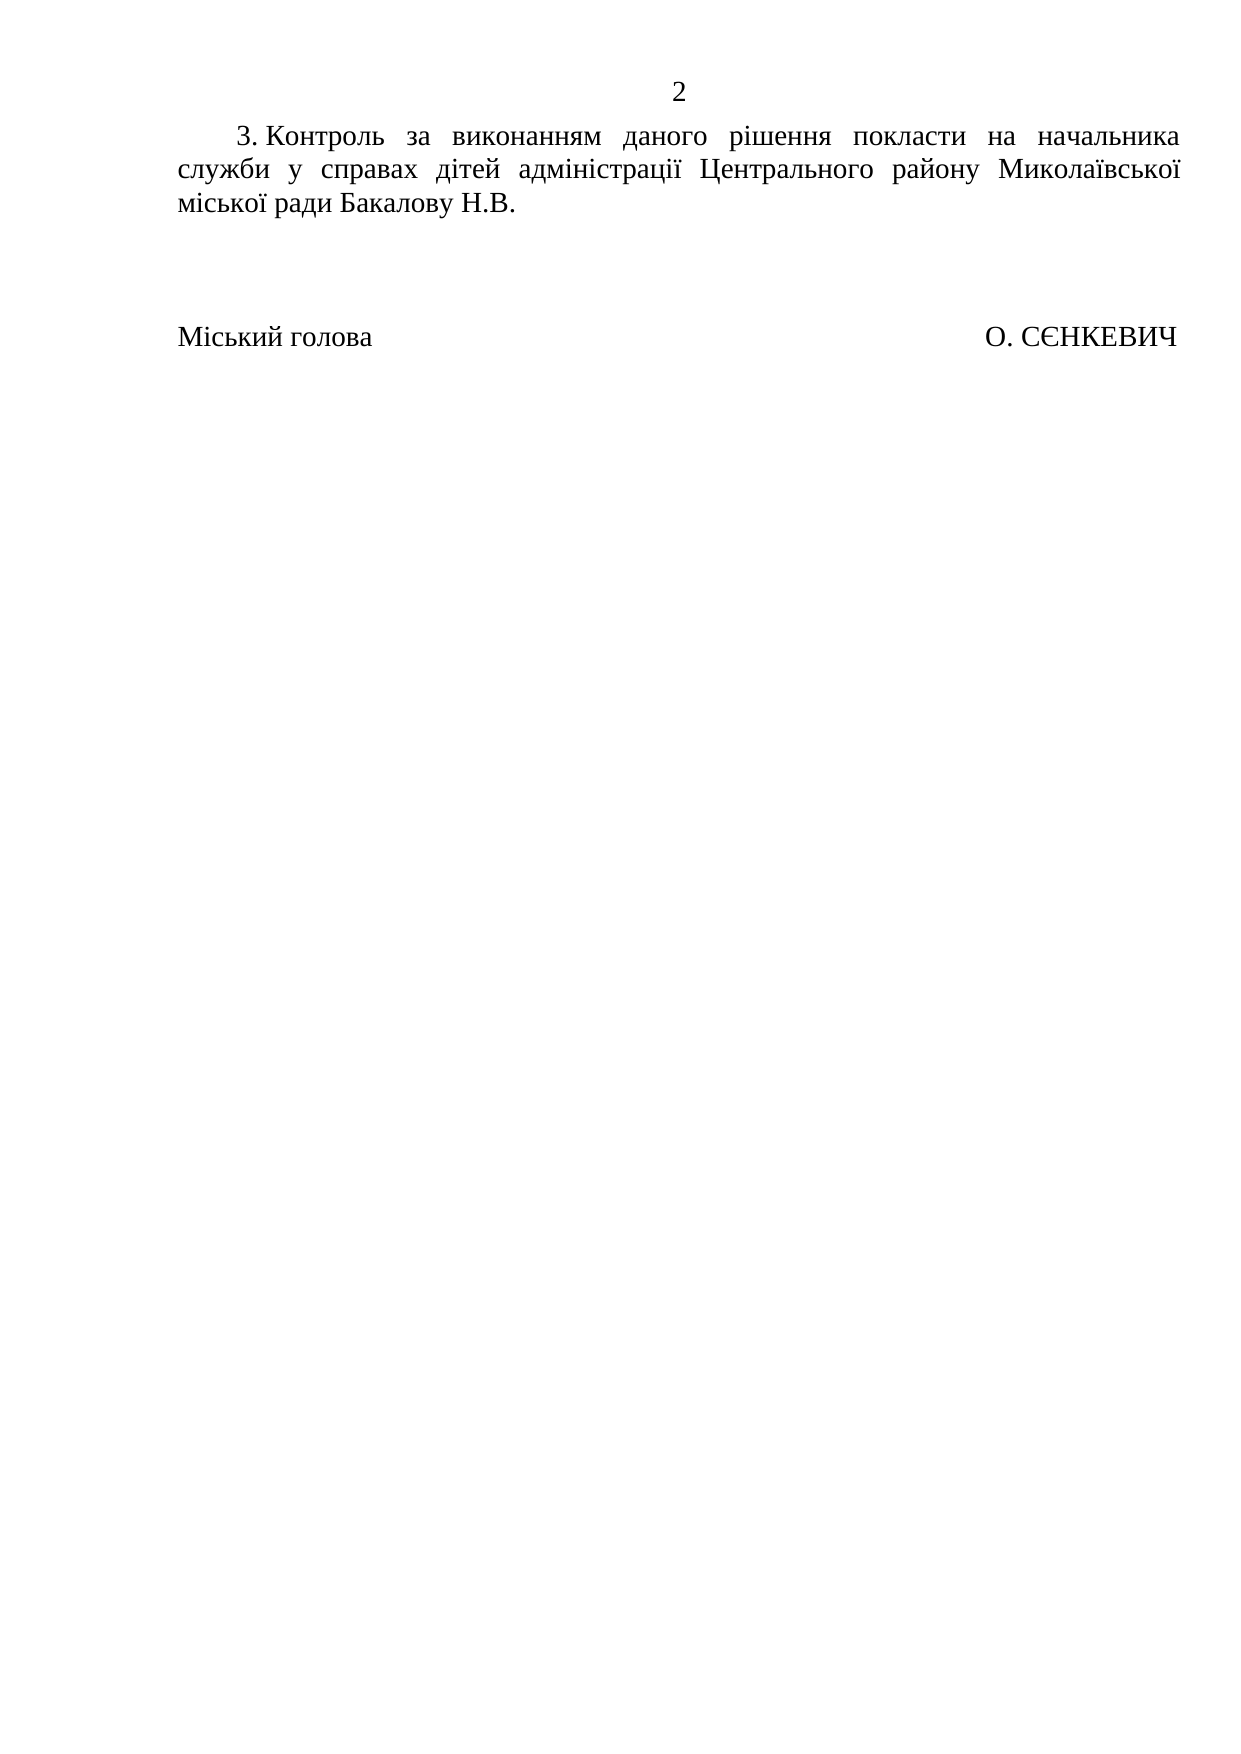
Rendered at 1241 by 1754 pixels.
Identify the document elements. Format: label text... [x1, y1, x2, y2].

text 3. Контроль за виконанням даного рішення покласти на начальника служби у справах дітей адміністрації Центрального району Миколаївської міської ради Бакалову Н.В. [177, 118, 1181, 219]
text Міський голова О. СЄНКЕВИЧ [177, 319, 1181, 353]
